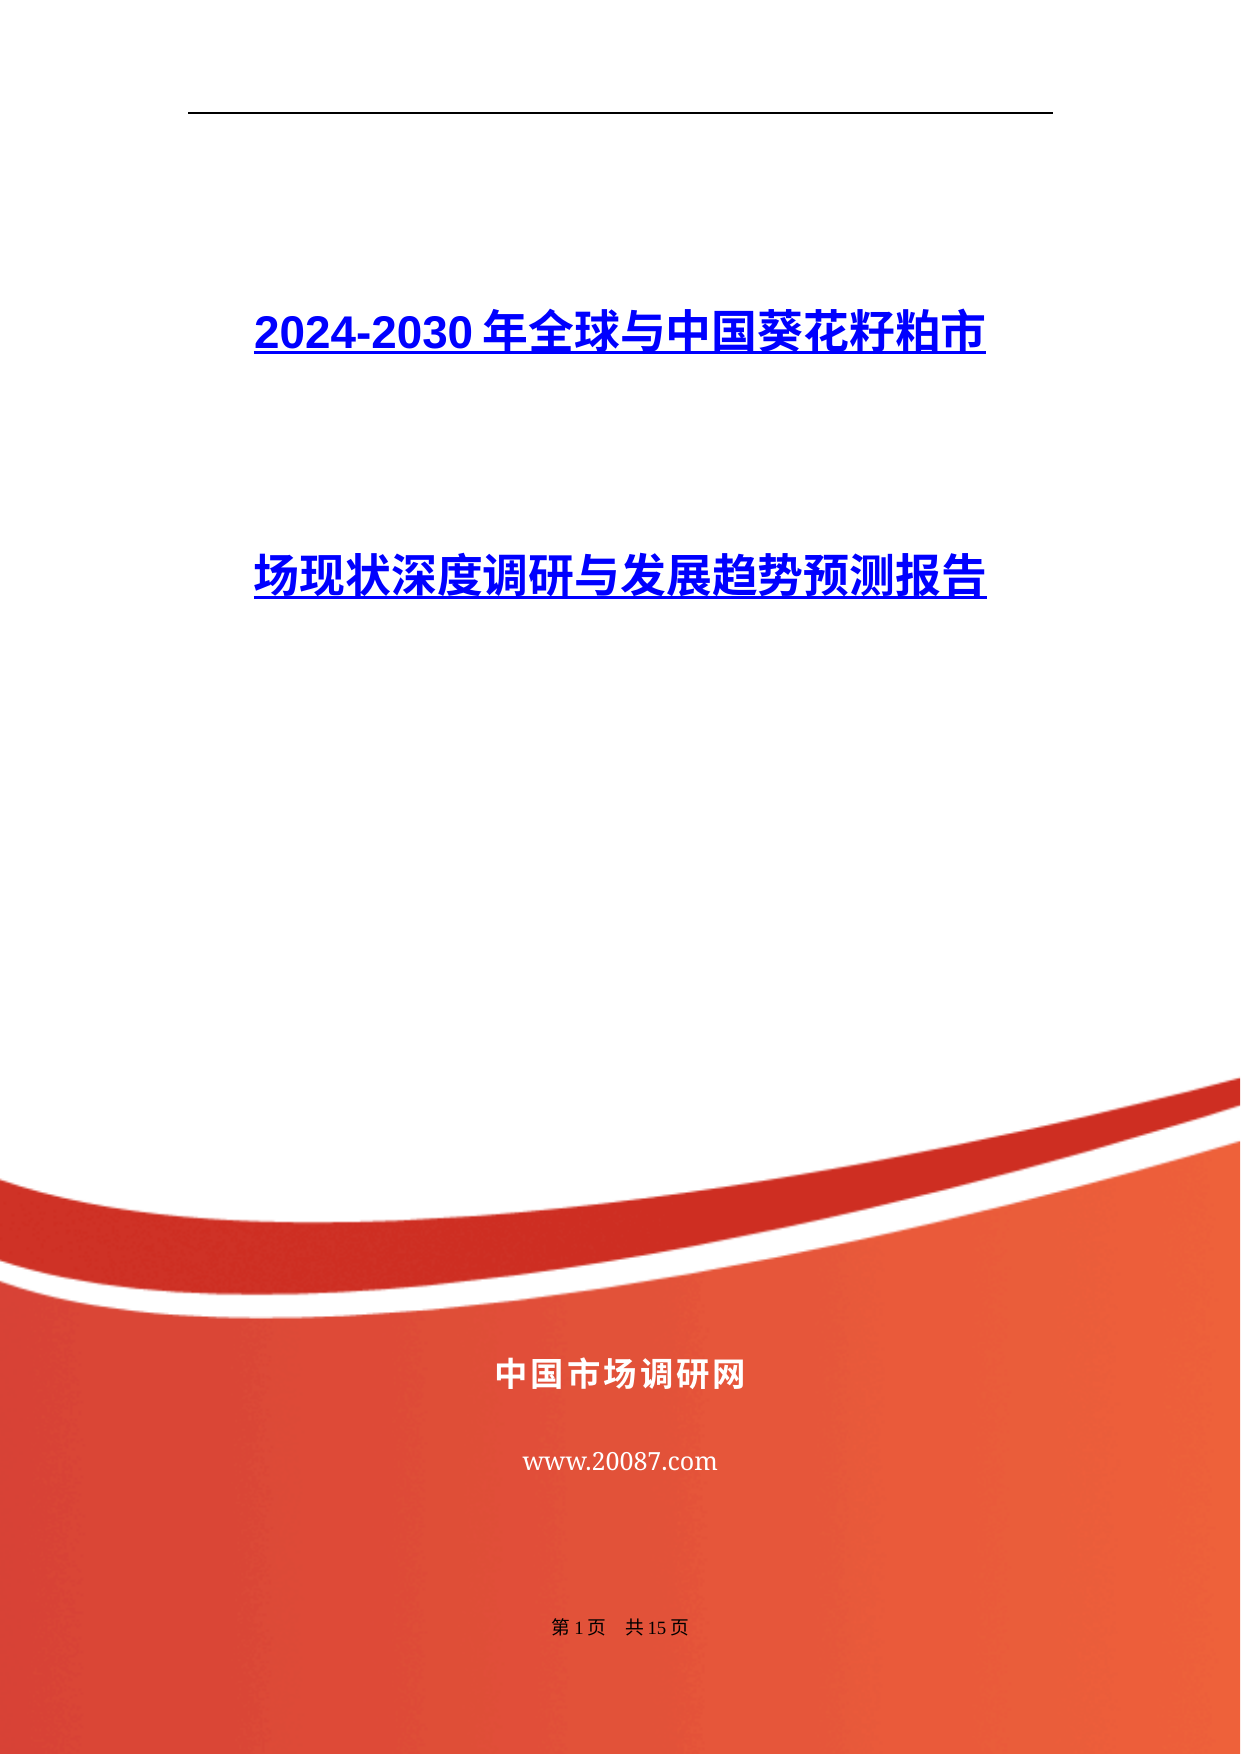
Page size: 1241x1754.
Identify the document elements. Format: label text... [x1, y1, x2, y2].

table_header 2024-2030年全球与中国葵花籽粕市场现状深度调研与发展趋势预测报告 [188, 207, 1053, 773]
subtitle 中国市场调研网 [187, 1339, 1053, 1404]
text www.20087.com [187, 1428, 1053, 1493]
picture [0, 1006, 1241, 1754]
